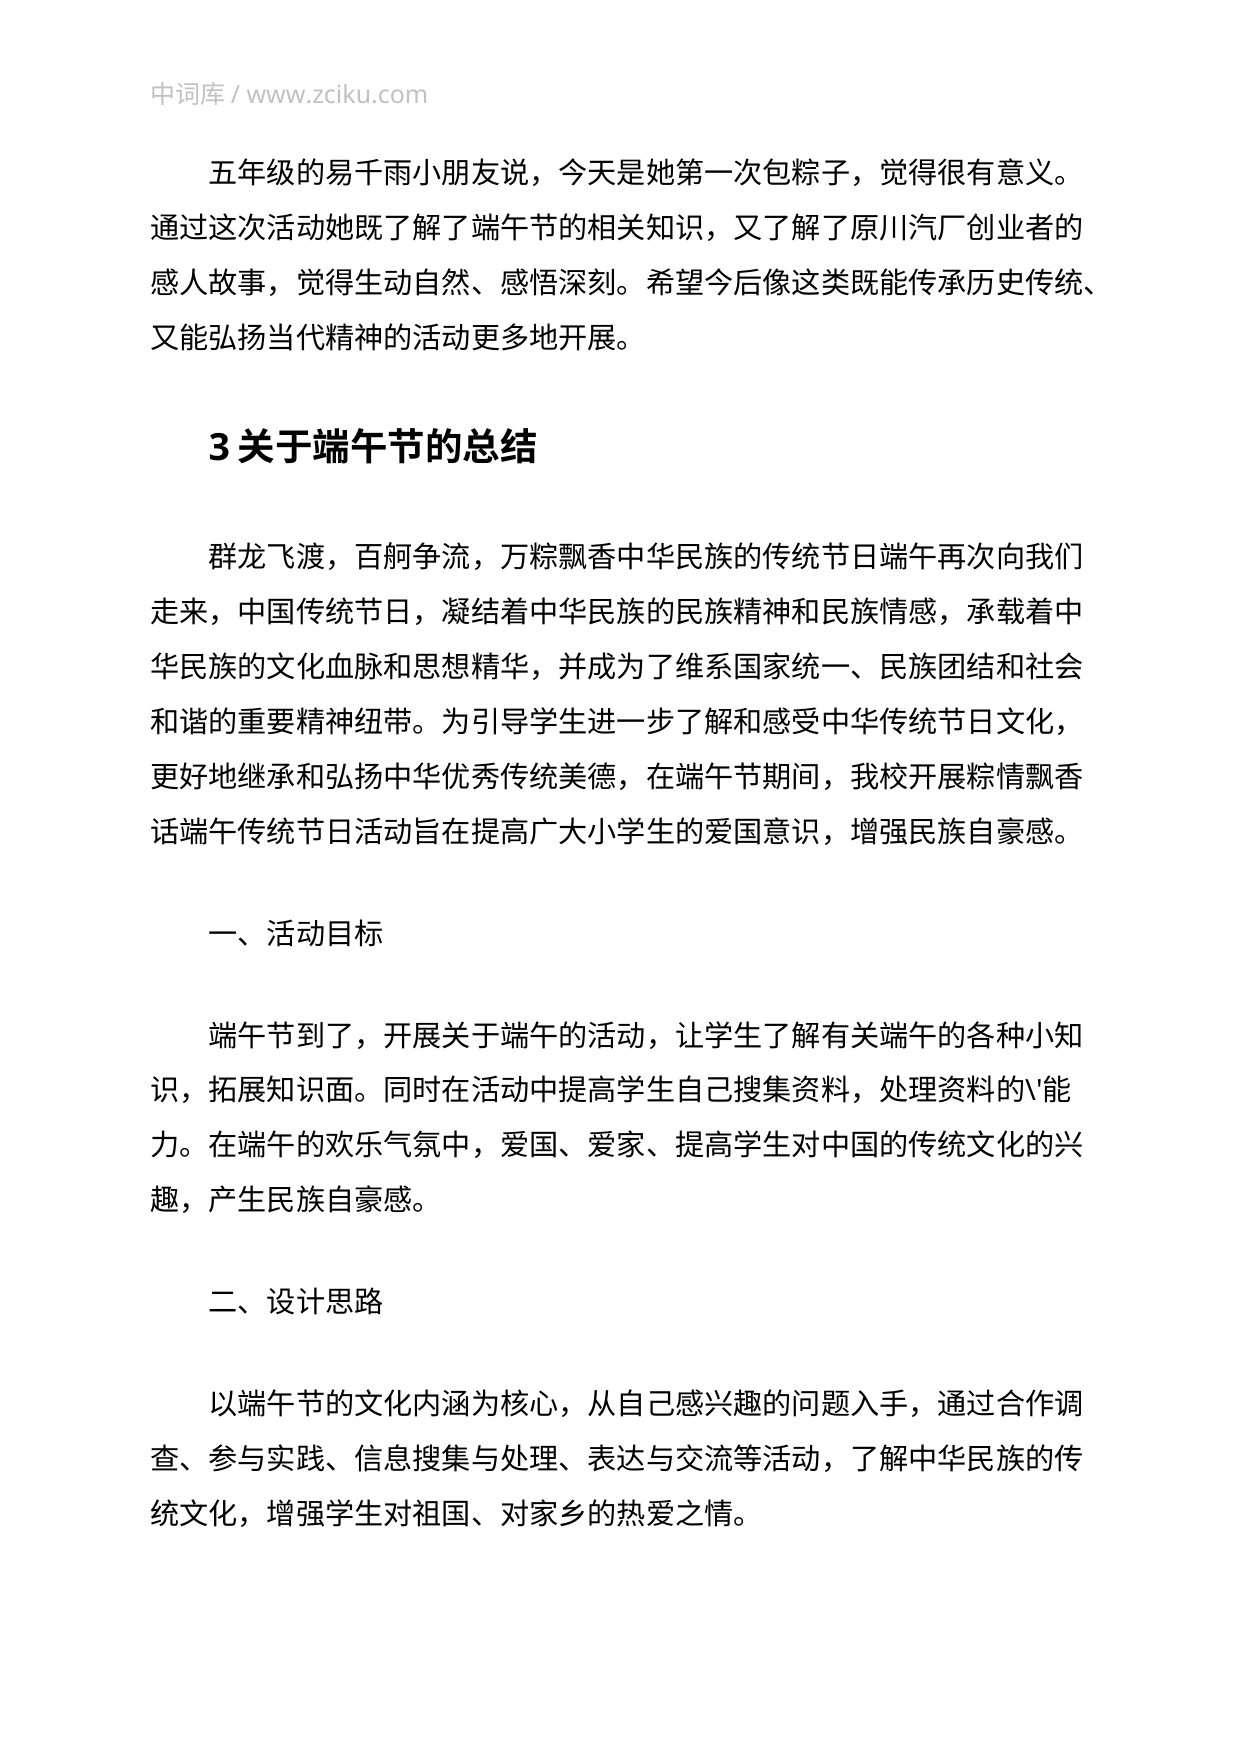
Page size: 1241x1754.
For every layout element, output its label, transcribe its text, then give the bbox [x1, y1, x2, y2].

text 一、活动目标 [150, 910, 1090, 953]
text 以端午节的文化内涵为核心，从自己感兴趣的问题入手，通过合作调查、参与实践、信息搜集与处理、表达与交流等活动，了解中华民族的传统文化，增强学生对祖国、对家乡的热爱之情。 [150, 1380, 1090, 1532]
text 二、设计思路 [150, 1279, 1090, 1321]
text 五年级的易千雨小朋友说，今天是她第一次包粽子，觉得很有意义。通过这次活动她既了解了端午节的相关知识，又了解了原川汽厂创业者的感人故事，觉得生动自然、感悟深刻。希望今后像这类既能传承历史传统、又能弘扬当代精神的活动更多地开展。 [150, 150, 1090, 357]
text 群龙飞渡，百舸争流，万粽飘香中华民族的传统节日端午再次向我们走来，中国传统节日，凝结着中华民族的民族精神和民族情感，承载着中华民族的文化血脉和思想精华，并成为了维系国家统一、民族团结和社会和谐的重要精神纽带。为引导学生进一步了解和感受中华传统节日文化，更好地继承和弘扬中华优秀传统美德，在端午节期间，我校开展粽情飘香话端午传统节日活动旨在提高广大小学生的爱国意识，增强民族自豪感。 [150, 534, 1090, 851]
text 端午节到了，开展关于端午的活动，让学生了解有关端午的各种小知识，拓展知识面。同时在活动中提高学生自己搜集资料，处理资料的\'能力。在端午的欢乐气氛中，爱国、爱家、提高学生对中国的传统文化的兴趣，产生民族自豪感。 [150, 1012, 1090, 1219]
text 3关于端午节的总结 [150, 416, 1090, 471]
